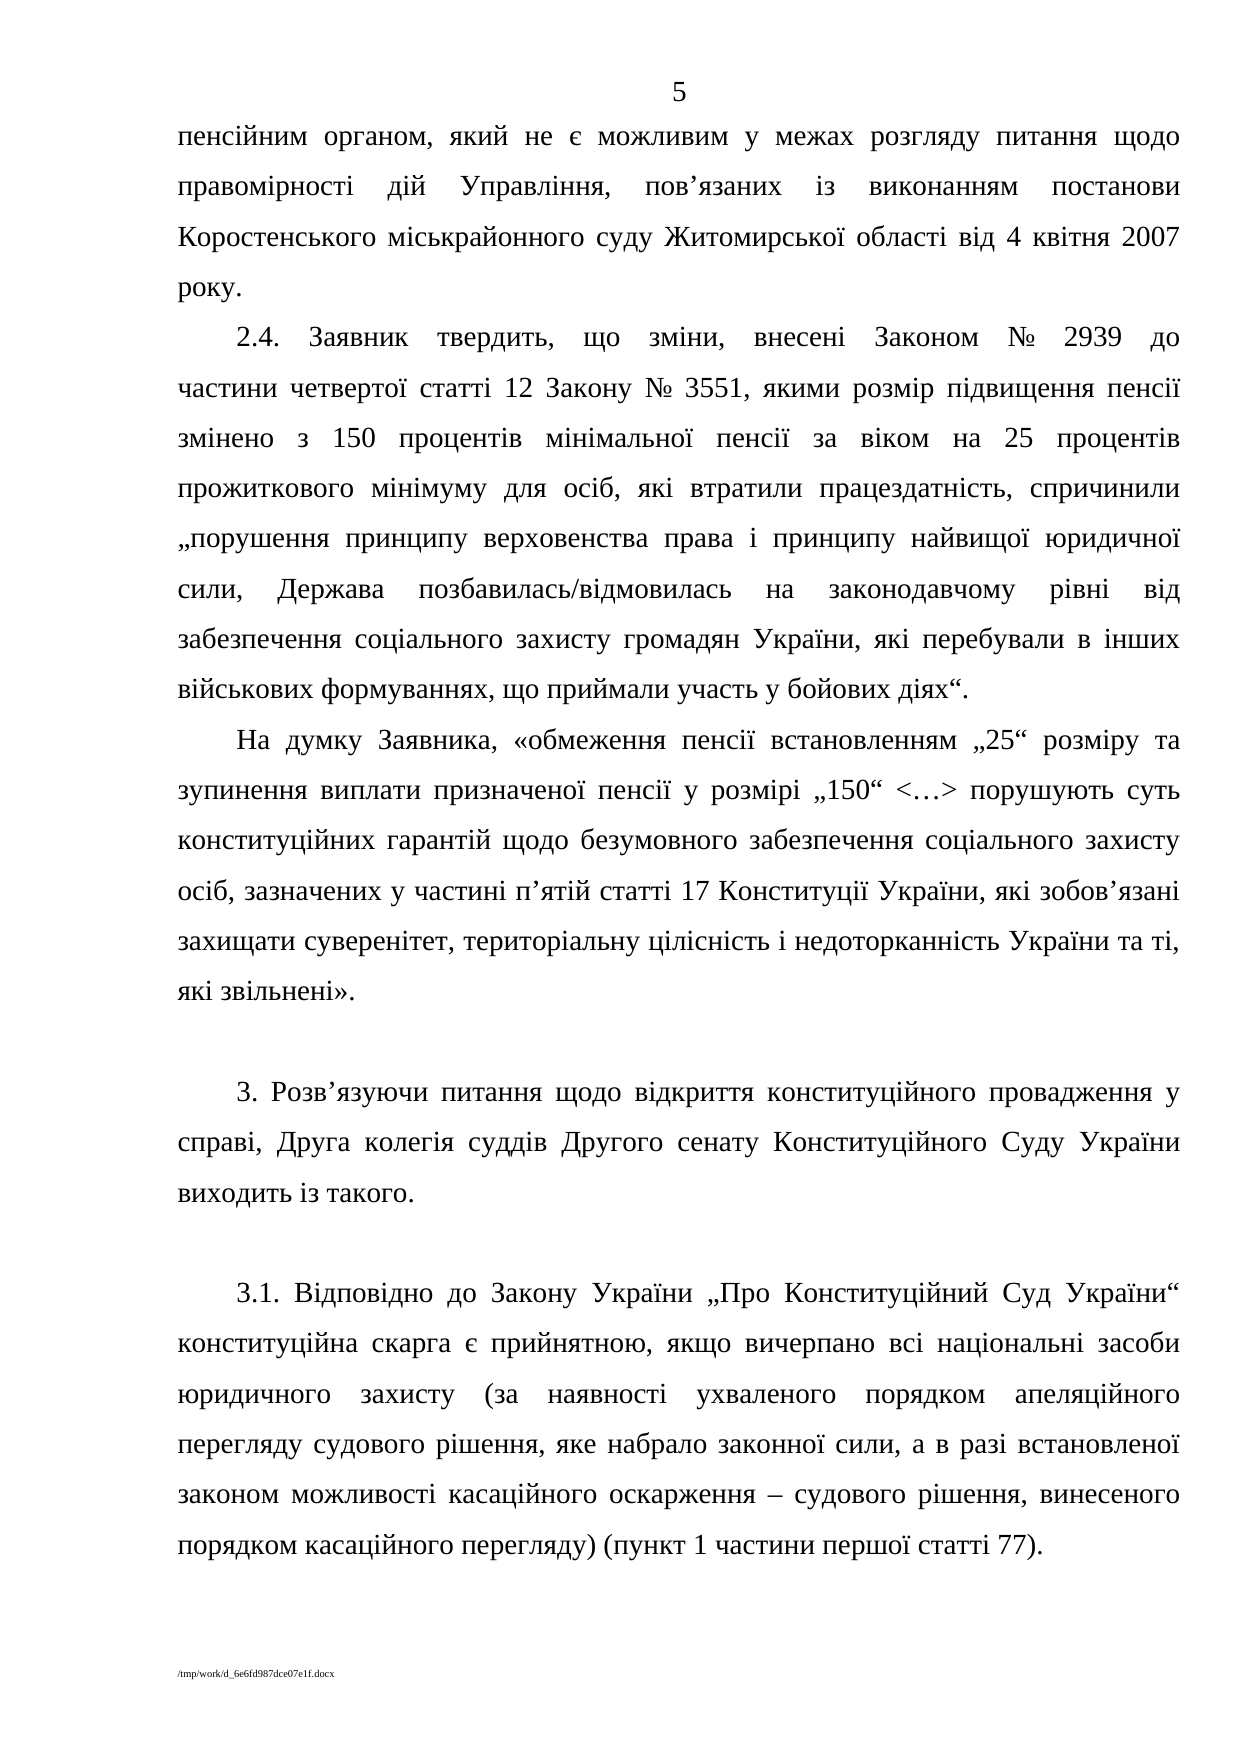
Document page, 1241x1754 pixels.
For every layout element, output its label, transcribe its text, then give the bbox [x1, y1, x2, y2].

text 3. Розв’язуючи питання щодо відкриття конституційного провадження у справі, Друга колегія суддів Другого сенату Конституційного Суду України виходить із такого. [177, 1074, 1181, 1208]
text 2.4. Заявник твердить, що зміни, внесені Законом № 2939 до частини четвертої статті 12 Закону № 3551, якими розмір підвищення пенсії змінено з 150 процентів мінімальної пенсії за віком на 25 процентів прожиткового мінімуму для осіб, які втратили працездатність, спричинили „порушення принципу верховенства права і принципу найвищої юридичної сили, Держава позбавилась/відмовилась на законодавчому рівні від забезпечення соціального захисту громадян України, які перебували в інших військових формуваннях, що приймали участь у бойових діях“. [177, 319, 1181, 705]
text На думку Заявника, «обмеження пенсії встановленням „25“ розміру та зупинення виплати призначеної пенсії у розмірі „150“ <…> порушують суть конституційних гарантій щодо безумовного забезпечення соціального захисту осіб, зазначених у частині п’ятій статті 17 Конституції України, які зобов’язані захищати суверенітет, територіальну цілісність і недоторканність України та ті, які звільнені». [177, 722, 1181, 1007]
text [177, 118, 1181, 303]
text 3.1. Відповідно до Закону України „Про Конституційний Суд України“ конституційна скарга є прийнятною, якщо вичерпано всі національні засоби юридичного захисту (за наявності ухваленого порядком апеляційного перегляду судового рішення, яке набрало законної сили, а в разі встановленої законом можливості касаційного оскарження – судового рішення, винесеного порядком касаційного перегляду) (пункт 1 частини першої статті 77). [177, 1275, 1181, 1560]
